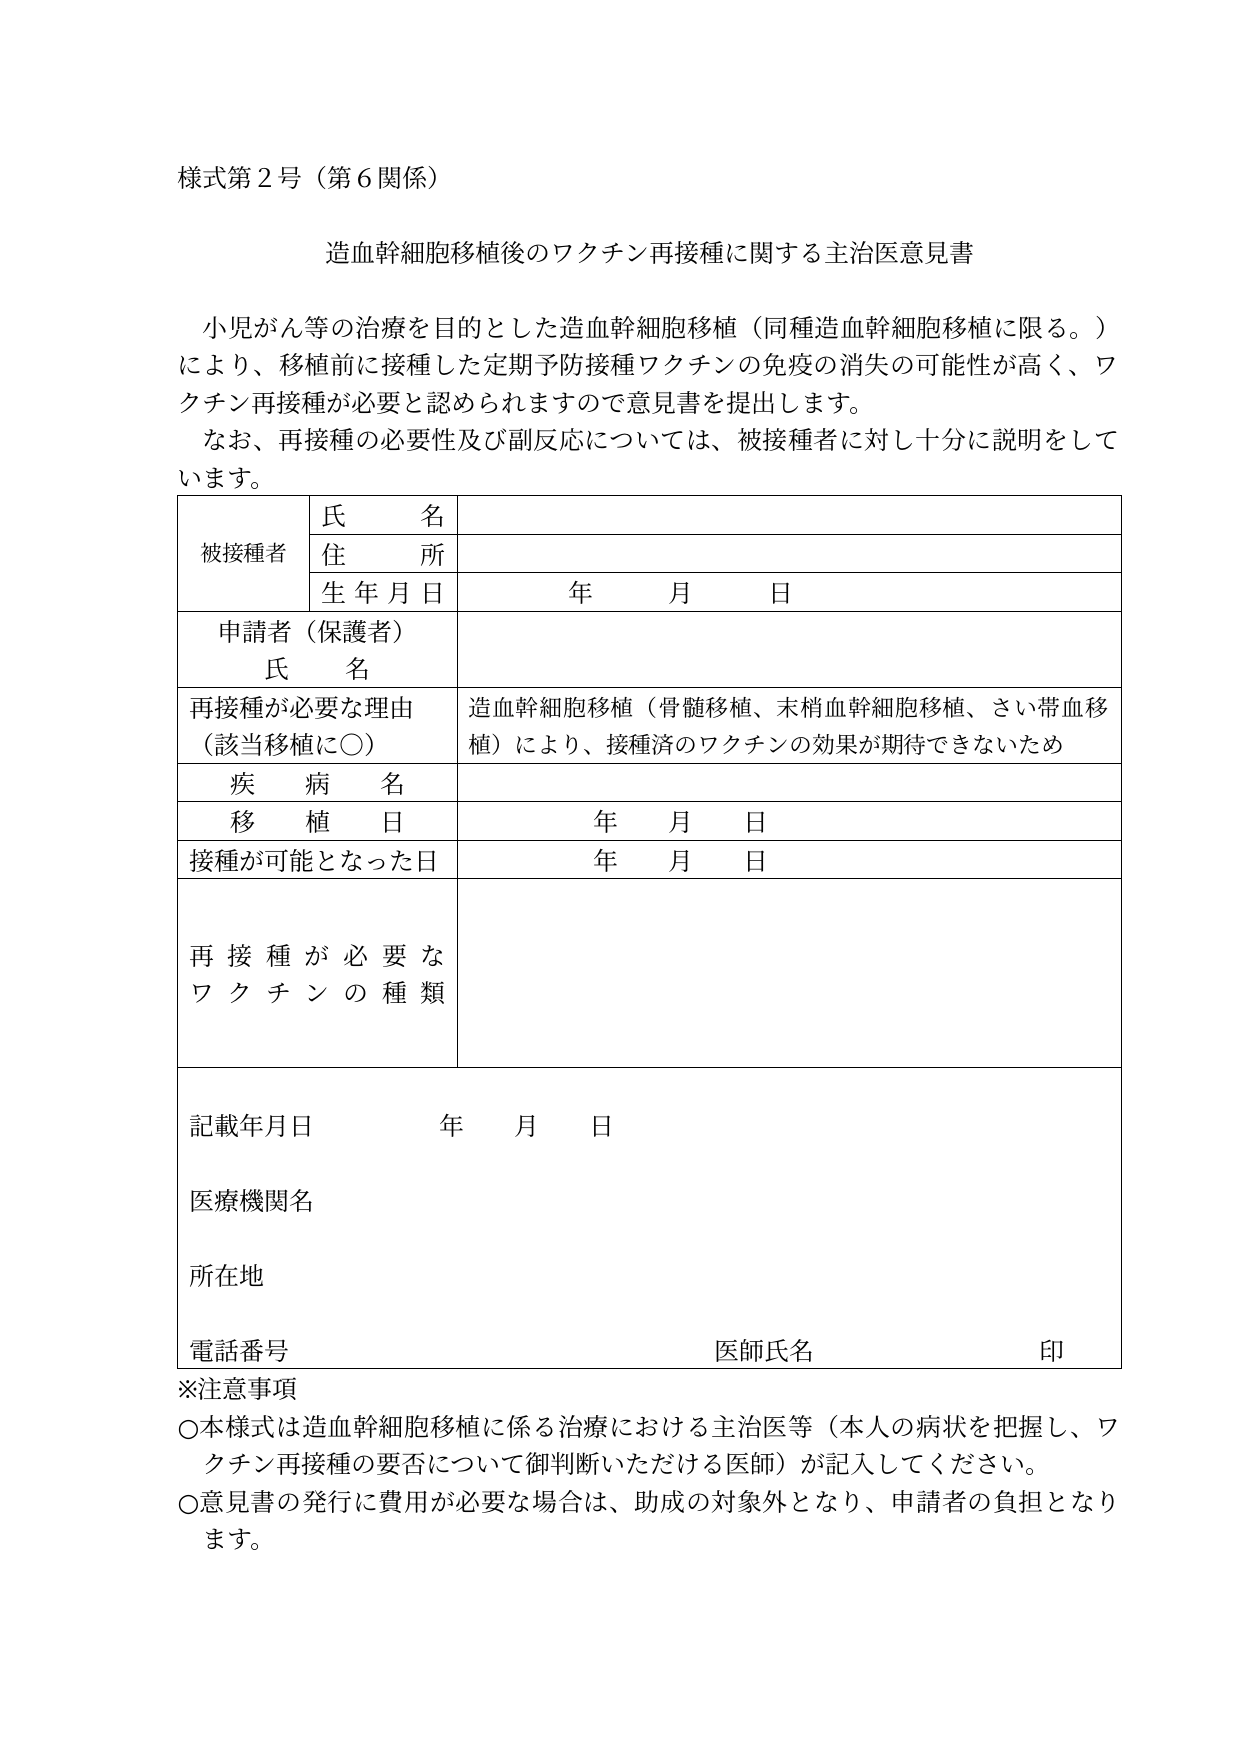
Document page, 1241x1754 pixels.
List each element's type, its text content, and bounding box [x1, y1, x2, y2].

table_cell 移 植 日 [178, 802, 457, 840]
table_cell 再接種が必要な ワクチンの種類 [178, 879, 457, 1067]
text 小児がん等の治療を目的とした造血幹細胞移植（同種造血幹細胞移植に限る。）により、移植前に接種した定期予防接種ワクチンの免疫の消失の可能性が高く、ワクチン再接種が必要と認められますので意見書を提出します。 [177, 307, 1122, 420]
table_cell 年 月 日 [458, 573, 1121, 611]
table_cell 記載年月日 年 月 日 医療機関名 所在地 電話番号 医師氏名 印 [178, 1068, 1121, 1368]
table_cell 住 所 [310, 535, 457, 572]
text ○本様式は造血幹細胞移植に係る治療における主治医等（本人の病状を把握し、ワクチン再接種の要否について御判断いただける医師）が記入してください。 [177, 1406, 1122, 1481]
table_header 被接種者 [178, 496, 309, 611]
table_cell 接種が可能となった日 [178, 841, 457, 878]
table_cell 年 月 日 [458, 802, 1121, 840]
text ※注意事項 [177, 1369, 1122, 1406]
text なお、再接種の必要性及び副反応については、被接種者に対し十分に説明をしています。 [177, 420, 1122, 495]
text 造血幹細胞移植後のワクチン再接種に関する主治医意見書 [177, 232, 1122, 270]
table_cell 生年月日 [310, 573, 457, 611]
table_header 氏 名 [310, 496, 457, 533]
text ○意見書の発行に費用が必要な場合は、助成の対象外となり、申請者の負担となります。 [177, 1481, 1122, 1556]
text 様式第２号（第６関係） [177, 157, 1122, 195]
table_cell 年 月 日 [458, 841, 1121, 878]
table_cell [458, 535, 1121, 572]
table_cell 再接種が必要な理由 （該当移植に○） [178, 688, 457, 763]
table_cell [458, 612, 1121, 687]
table_cell 疾 病 名 [178, 764, 457, 801]
table_cell 申請者（保護者） 氏 名 [178, 612, 457, 687]
table_header [458, 496, 1121, 533]
table_cell [458, 879, 1121, 1067]
table_cell [458, 764, 1121, 801]
table_cell 造血幹細胞移植（骨髄移植、末梢血幹細胞移植、さい帯血移植）により、接種済のワクチンの効果が期待できないため [458, 688, 1121, 763]
